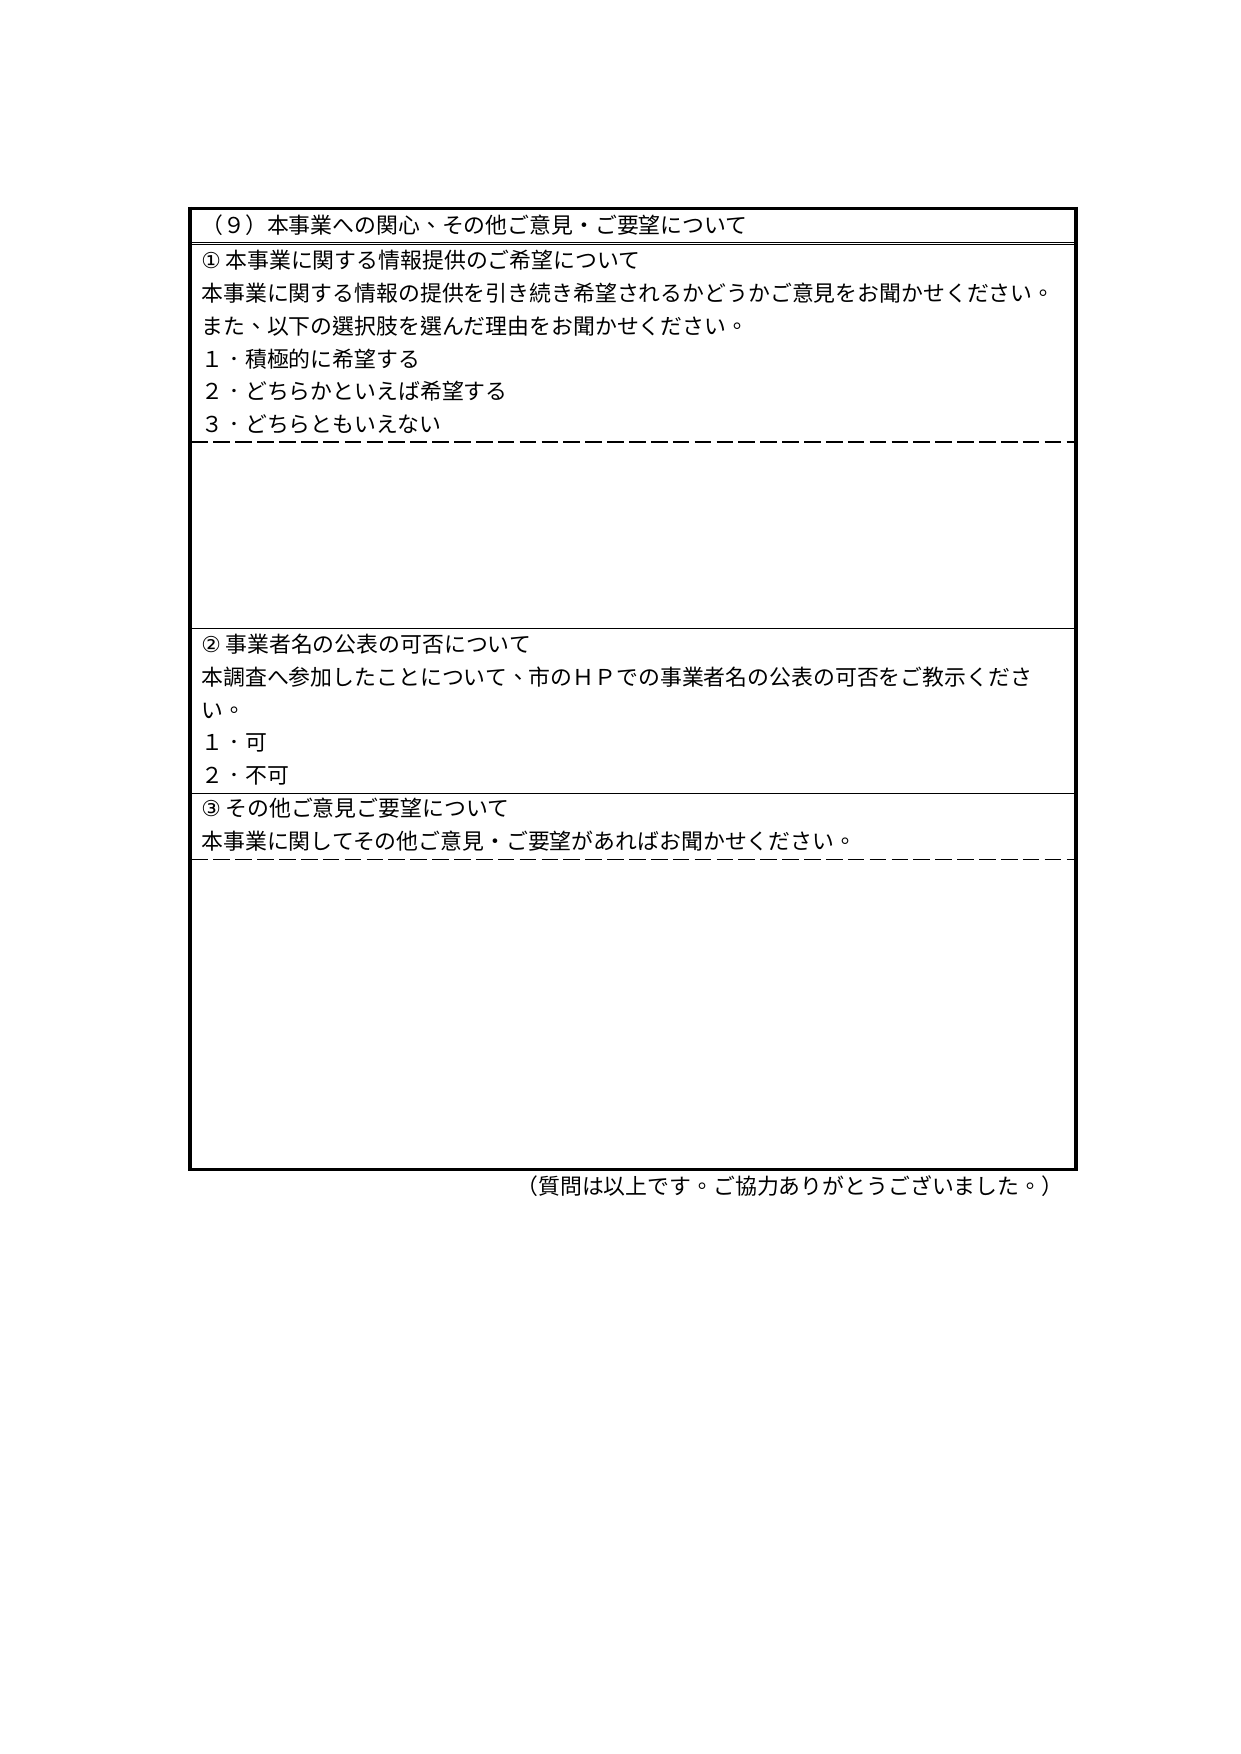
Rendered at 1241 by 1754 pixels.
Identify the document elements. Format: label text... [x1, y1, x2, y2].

table_header （９）本事業への関心、その他ご意見・ご要望について [192, 210, 1074, 242]
table_cell [192, 859, 1074, 1167]
text （質問は以上です。ご協力ありがとうございました。） [177, 1171, 1063, 1200]
table_cell [192, 441, 1074, 628]
table_cell ③その他ご意見ご要望について 本事業に関してその他ご意見・ご要望があればお聞かせください。 [192, 794, 1074, 858]
table_cell ①本事業に関する情報提供のご希望について 本事業に関する情報の提供を引き続き希望されるかどうかご意見をお聞かせください。また、以下の選択肢を選んだ理由をお聞かせください。 １．積極的に希望する ２．どちらかといえば希望する ３．どちらともいえない [192, 245, 1074, 441]
table_cell ②事業者名の公表の可否について 本調査へ参加したことについて、市のＨＰでの事業者名の公表の可否をご教示ください。 １．可 ２．不可 [192, 629, 1074, 792]
